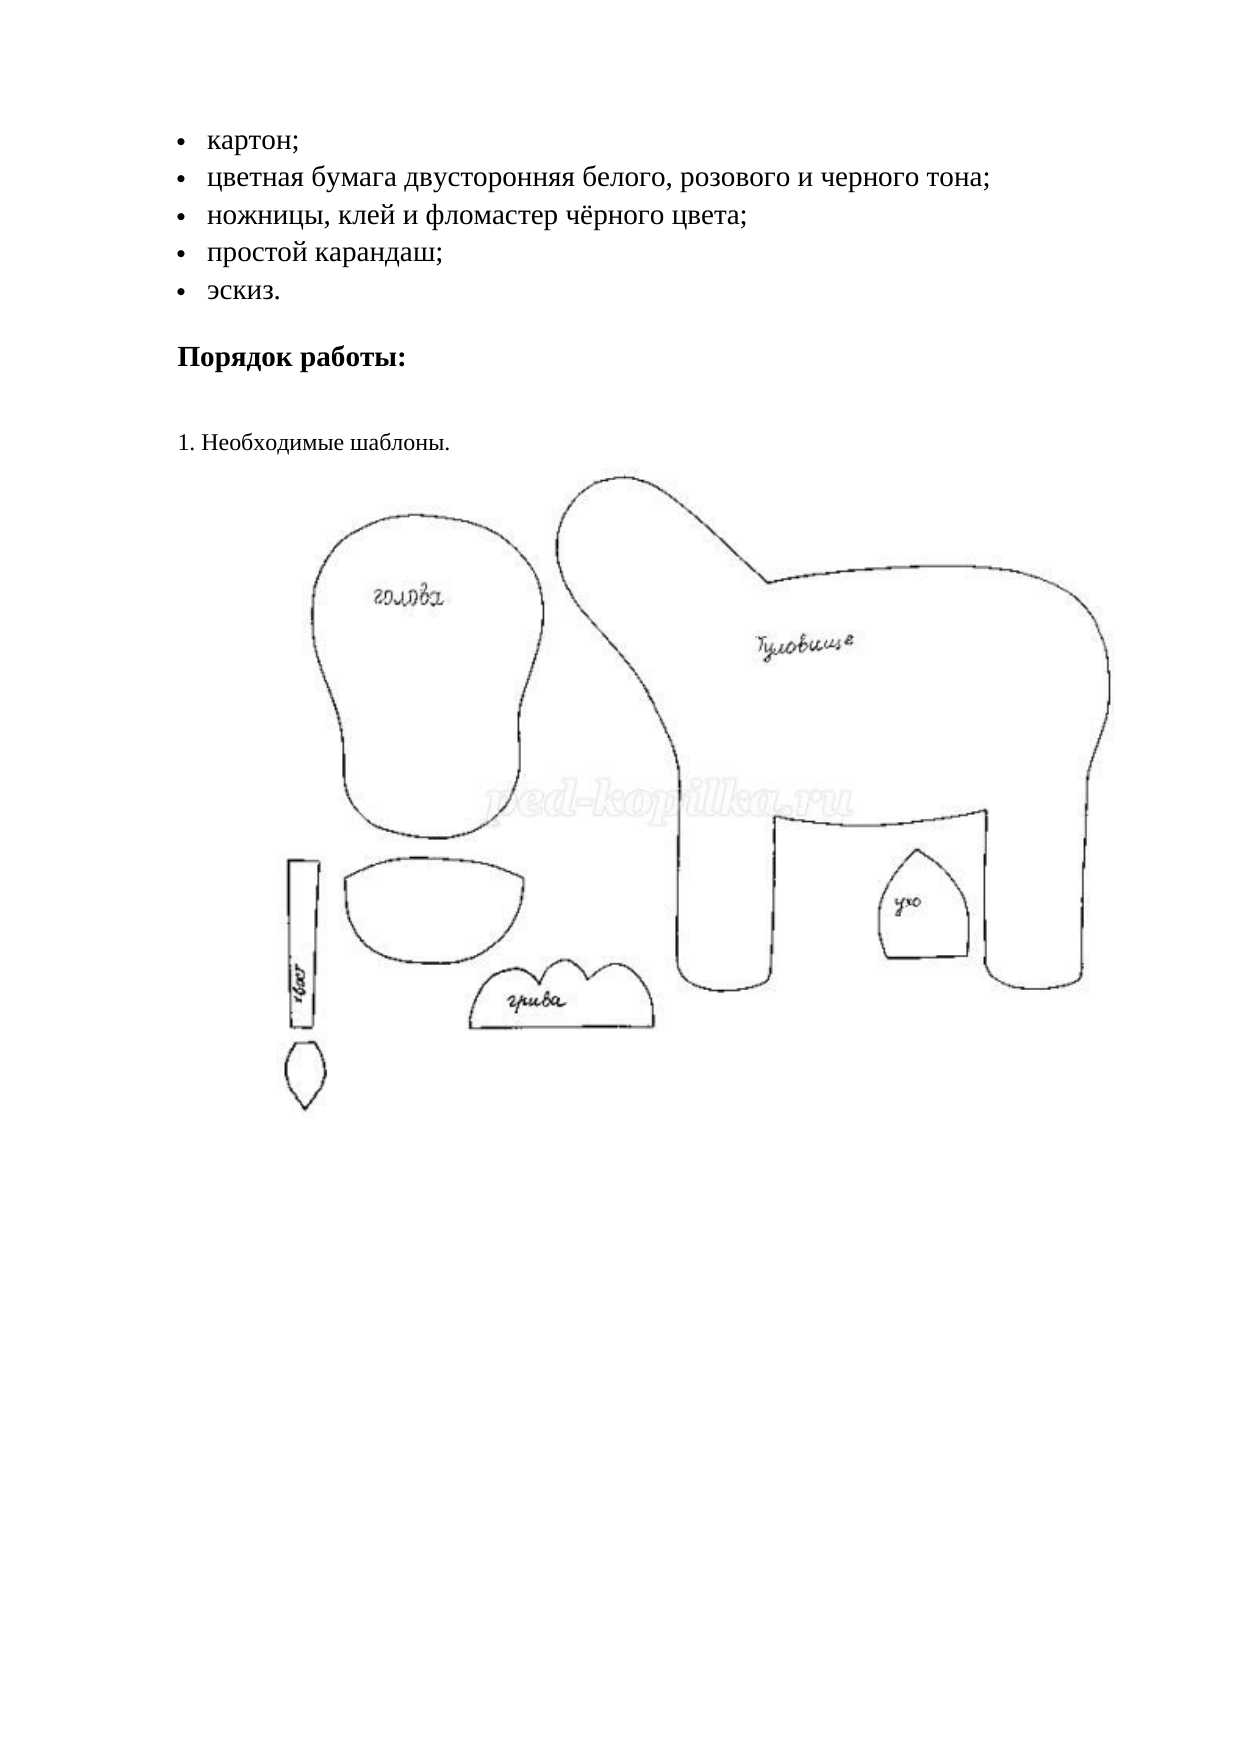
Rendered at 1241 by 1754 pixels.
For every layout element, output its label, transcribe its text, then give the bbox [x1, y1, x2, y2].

list цветная бумага двусторонняя белого, розового и черного тона; [177, 156, 1152, 193]
list картон; [177, 118, 1152, 156]
text 1. Необходимые шаблоны. [177, 427, 1152, 455]
text Порядок работы: [177, 335, 1152, 372]
list ножницы, клей и фломастер чёрного цвета; [177, 193, 1152, 231]
list простой карандаш; [177, 231, 1152, 268]
picture [177, 455, 1159, 1148]
list эскиз. [177, 268, 1152, 306]
